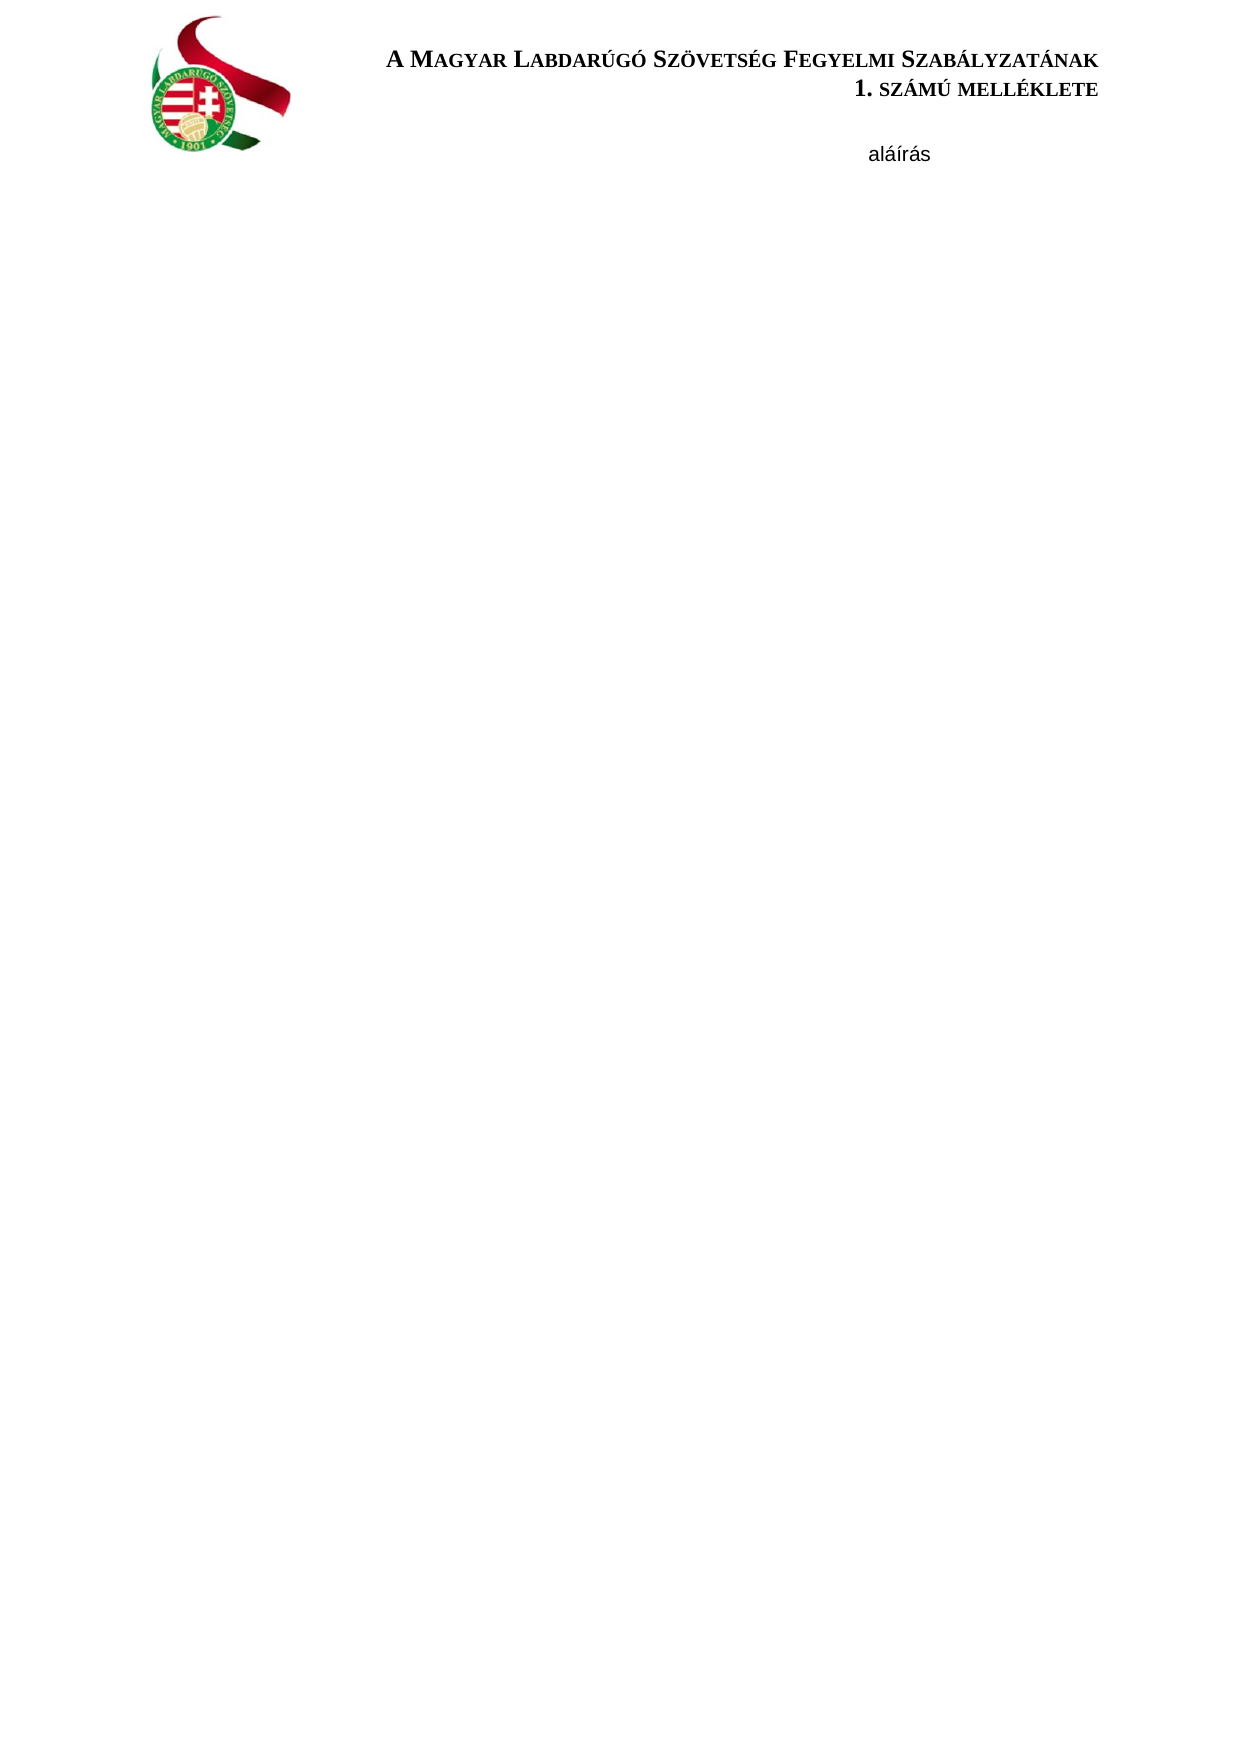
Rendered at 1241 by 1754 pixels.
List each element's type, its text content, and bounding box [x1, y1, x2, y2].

text aláírás [142, 142, 1098, 166]
picture [145, 10, 294, 142]
